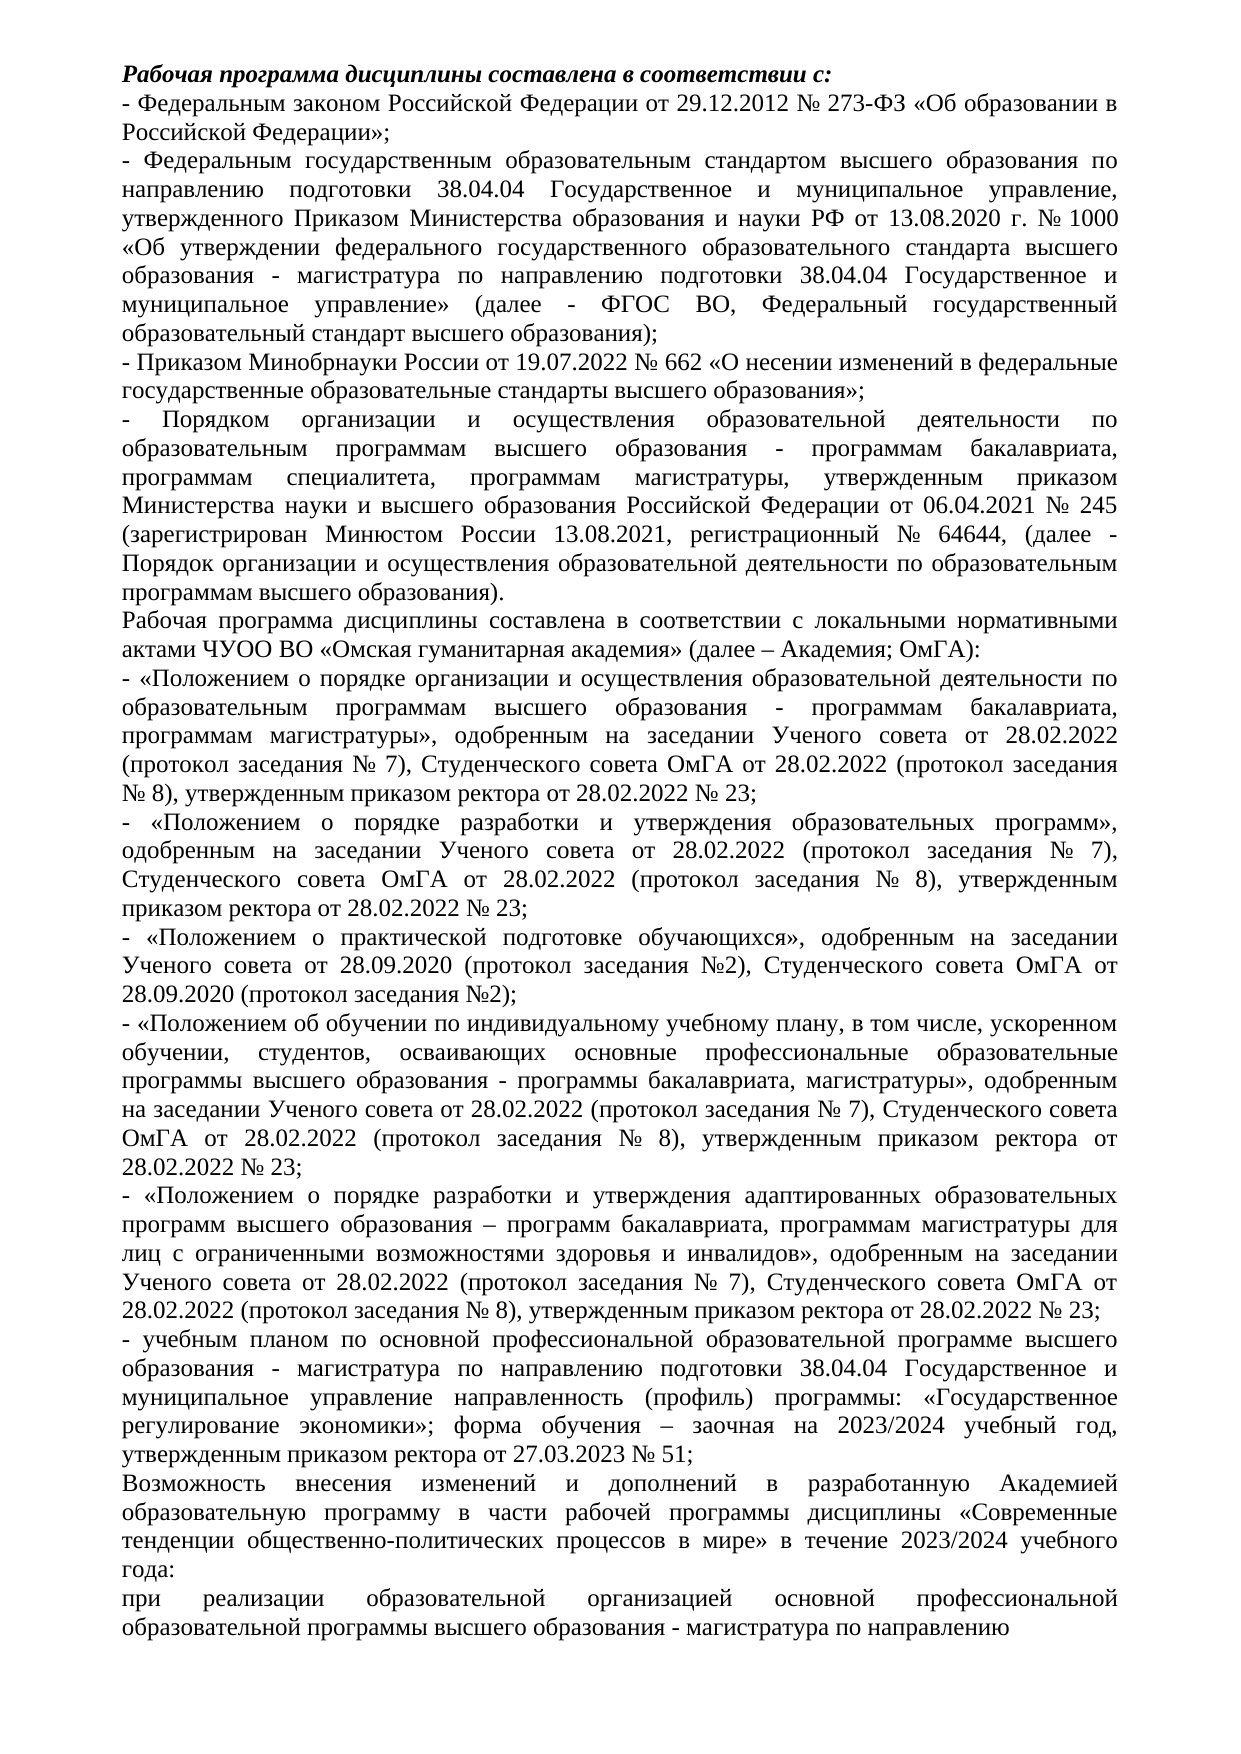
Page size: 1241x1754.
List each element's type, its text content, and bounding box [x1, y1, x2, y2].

table_header Рабочая программа дисциплины составлена в соответствии с: [118, 59, 1122, 88]
table_cell - Федеральным законом Российской Федерации от 29.12.2012 № 273-ФЗ «Об образовании в Российской Федерации»; - Федеральным государственным образовательным стандартом высшего образования по направлению подготовки 38.04.04 Государственное и муниципальное управление, утвержденного Приказом Министерства образования и науки РФ от 13.08.2020 г. № 1000 «Об утверждении федерального государственного образовательного стандарта высшего образования - магистратура по направлению подготовки 38.04.04 Государственное и муниципальное управление» (далее - ФГОС ВО, Федеральный государственный образовательный стандарт высшего образования); - Приказом Минобрнауки России от 19.07.2022 № 662 «О несении изменений в федеральные государственные образовательные стандарты высшего образования»; - Порядком организации и осуществления образовательной деятельности по образовательным программам высшего образования - программам бакалавриата, программам специалитета, программам магистратуры, утвержденным приказом Министерства науки и высшего образования Российской Федерации от 06.04.2021 № 245 (зарегистрирован Минюстом России 13.08.2021, регистрационный № 64644, (далее - Порядок организации и осуществления образовательной деятельности по образовательным программам высшего образования). Рабочая программа дисциплины составлена в соответствии с локальными нормативными актами ЧУОО ВО «Омская гуманитарная академия» (далее – Академия; ОмГА): - «Положением о порядке организации и осуществления образовательной деятельности по образовательным программам высшего образования - программам бакалавриата, программам магистратуры», одобренным на заседании Ученого совета от 28.02.2022 (протокол заседания № 7), Студенческого совета ОмГА от 28.02.2022 (протокол заседания № 8), утвержденным приказом ректора от 28.02.2022 № 23; - «Положением о порядке разработки и утверждения образовательных программ», одобренным на заседании Ученого совета от 28.02.2022 (протокол заседания № 7), Студенческого совета ОмГА от 28.02.2022 (протокол заседания № 8), утвержденным приказом ректора от 28.02.2022 № 23; - «Положением о практической подготовке обучающихся», одобренным на заседании Ученого совета от 28.09.2020 (протокол заседания №2), Студенческого совета ОмГА от 28.09.2020 (протокол заседания №2); - «Положением об обучении по индивидуальному учебному плану, в том числе, ускоренном обучении, студентов, осваивающих основные профессиональные образовательные программы высшего образования - программы бакалавриата, магистратуры», одобренным на заседании Ученого совета от 28.02.2022 (протокол заседания № 7), Студенческого совета ОмГА от 28.02.2022 (протокол заседания № 8), утвержденным приказом ректора от 28.02.2022 № 23; - «Положением о порядке разработки и утверждения адаптированных образовательных программ высшего образования – программ бакалавриата, программам магистратуры для лиц с ограниченными возможностями здоровья и инвалидов», одобренным на заседании Ученого совета от 28.02.2022 (протокол заседания № 7), Студенческого совета ОмГА от 28.02.2022 (протокол заседания № 8), утвержденным приказом ректора от 28.02.2022 № 23; - учебным планом по основной профессиональной образовательной программе высшего образования - магистратура по направлению подготовки 38.04.04 Государственное и муниципальное управление направленность (профиль) программы: «Государственное регулирование экономики»; форма обучения – заочная на 2023/2024 учебный год, утвержденным приказом ректора от 27.03.2023 № 51; Возможность внесения изменений и дополнений в разработанную Академией образовательную программу в части рабочей программы дисциплины «Современные тенденции общественно-политических процессов в мире» в течение 2023/2024 учебного года: при реализации образовательной организацией основной профессиональной образовательной программы высшего образования - магистратура по направлению [118, 88, 1122, 1662]
